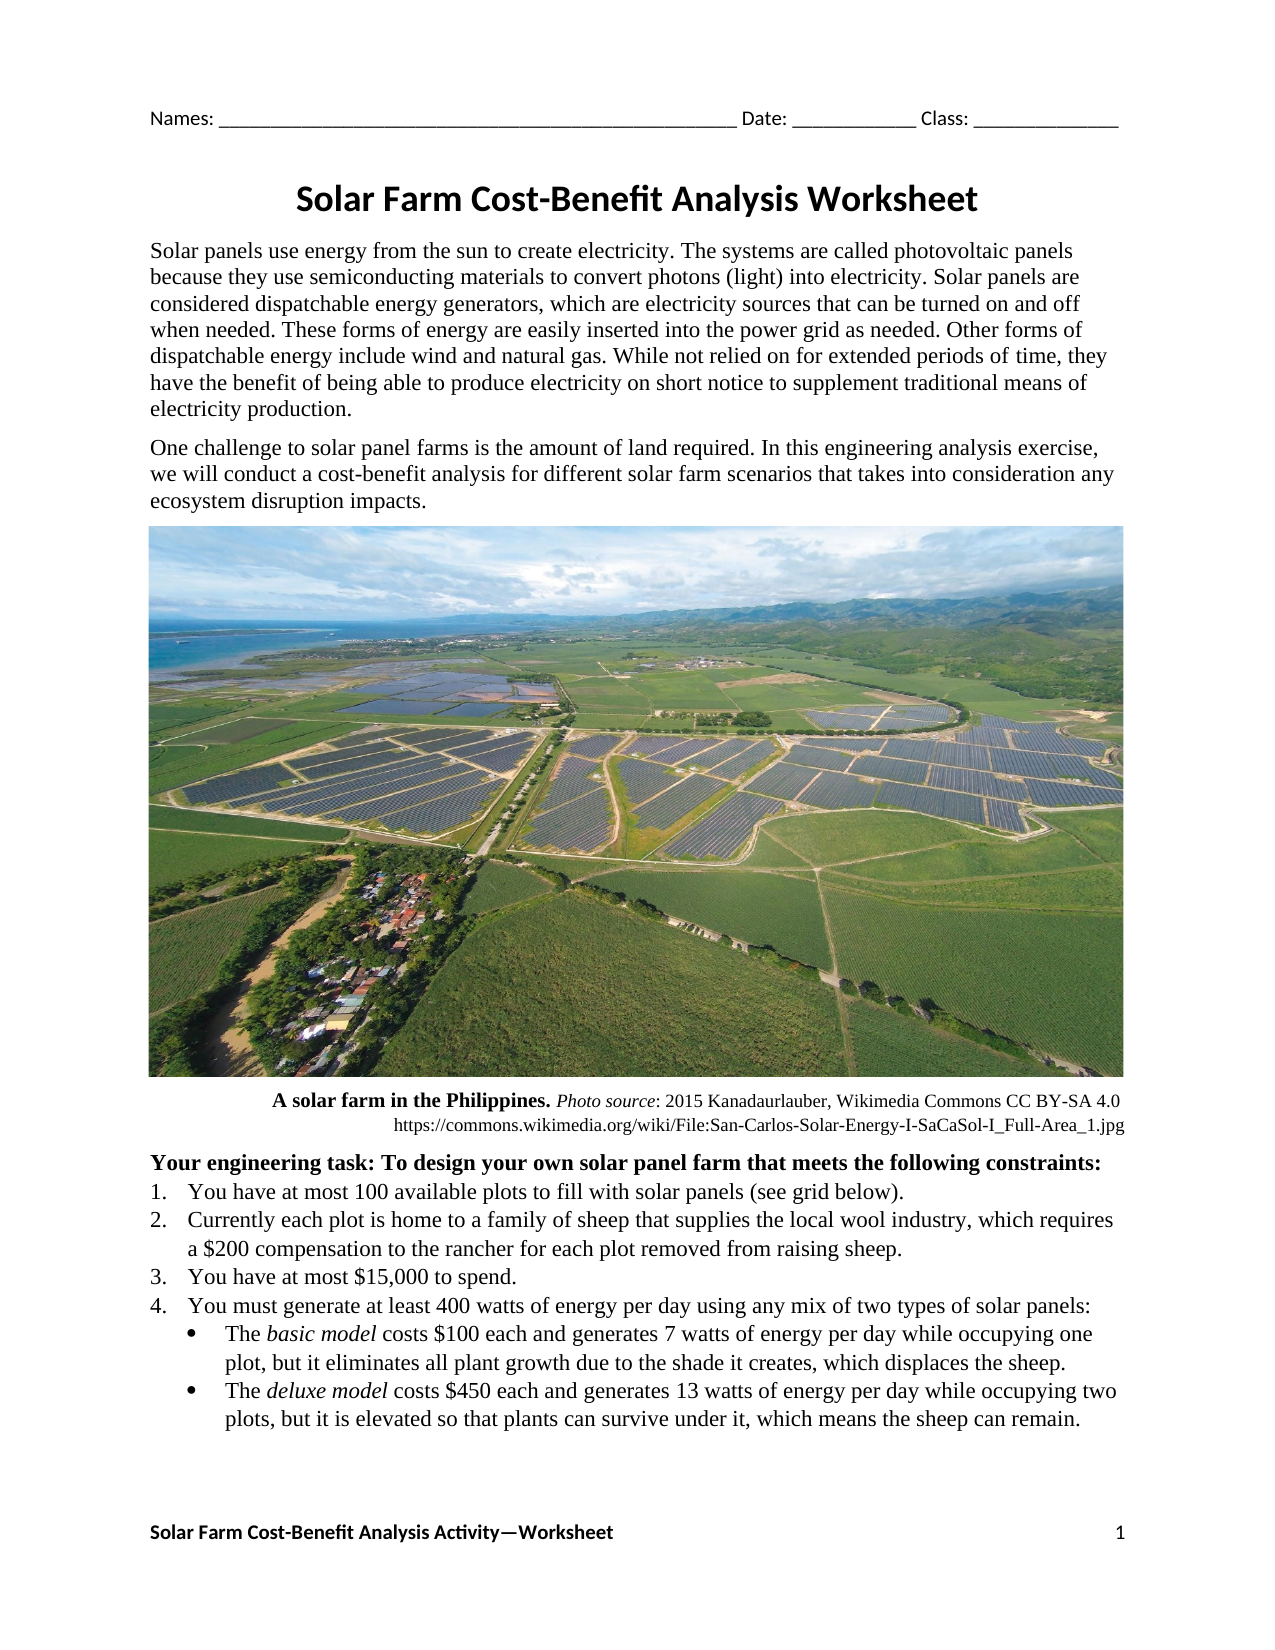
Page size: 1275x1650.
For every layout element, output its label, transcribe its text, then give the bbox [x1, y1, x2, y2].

list You must generate at least 400 watts of energy per day using any mix of two types of solar panels: [150, 1292, 1125, 1318]
text One challenge to solar panel farms is the amount of land required. In this engineering analysis exercise, we will conduct a cost-benefit analysis for different solar farm scenarios that takes into consideration any ecosystem disruption impacts. [150, 434, 1125, 513]
list The deluxe model costs $450 each and generates 13 watts of energy per day while occupying two plots, but it is elevated so that plants can survive under it, which means the sheep can remain. [187, 1377, 1125, 1432]
text Solar Farm Cost-Benefit Analysis Worksheet [150, 175, 1125, 221]
text Solar panels use energy from the sun to create electricity. The systems are called photovoltaic panels because they use semiconducting materials to convert photons (light) into electricity. Solar panels are considered dispatchable energy generators, which are electricity sources that can be turned on and off when needed. These forms of energy are easily inserted into the power grid as needed. Other forms of dispatchable energy include wind and natural gas. While not relied on for extended periods of time, they have the benefit of being able to produce electricity on short notice to supplement traditional means of electricity production. [150, 237, 1125, 421]
list You have at most 100 available plots to fill with solar panels (see grid below). [150, 1178, 1125, 1204]
list Currently each plot is home to a family of sheep that supplies the local wool industry, which requires a $200 compensation to the rancher for each plot removed from raising sheep. [150, 1206, 1125, 1261]
picture [148, 526, 1124, 1077]
text Your engineering task: To design your own solar panel farm that meets the following constraints: [150, 1149, 1125, 1176]
text A solar farm in the Philippines. Photo source: 2015 Kanadaurlauber, Wikimedia Commons CC BY-SA 4.0 https://commons.wikimedia.org/wiki/File:San-Carlos-Solar-Energy-I-SaCaSol-I_Full-Area_1.jpg [150, 1088, 1125, 1135]
list You have at most $15,000 to spend. [150, 1263, 1125, 1289]
list The basic model costs $100 each and generates 7 watts of energy per day while occupying one plot, but it eliminates all plant growth due to the shade it creates, which displaces the sheep. [187, 1320, 1125, 1375]
